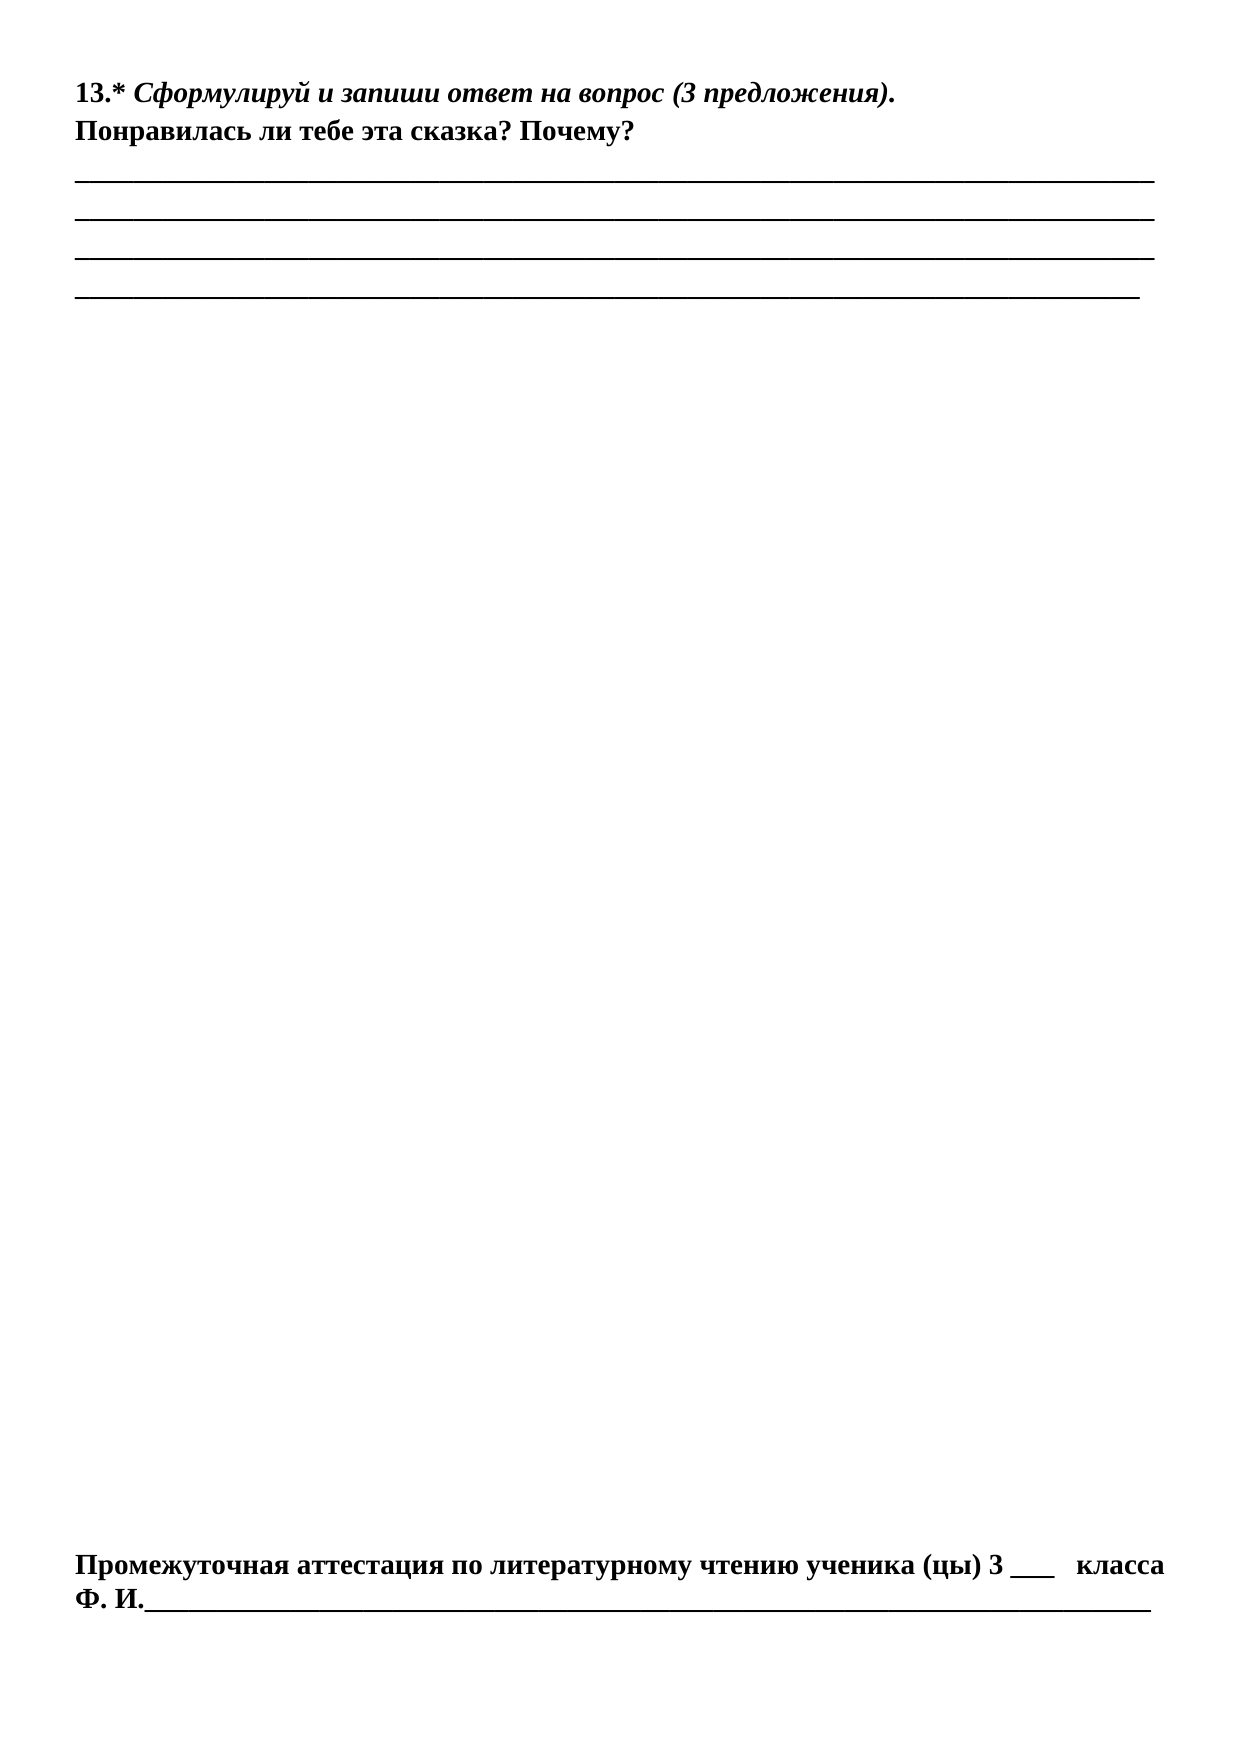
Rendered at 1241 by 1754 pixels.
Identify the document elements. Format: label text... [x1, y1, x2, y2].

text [75, 152, 1165, 301]
text Ф. И._____________________________________________________________________ [75, 1581, 1165, 1614]
text Понравилась ли тебе эта сказка? Почему? [75, 113, 1165, 147]
text Промежуточная аттестация по литературному чтению ученика (цы) 3 ___ класса [75, 1547, 1165, 1581]
text 13.* Сформулируй и запиши ответ на вопрос (3 предложения). [75, 75, 1165, 108]
